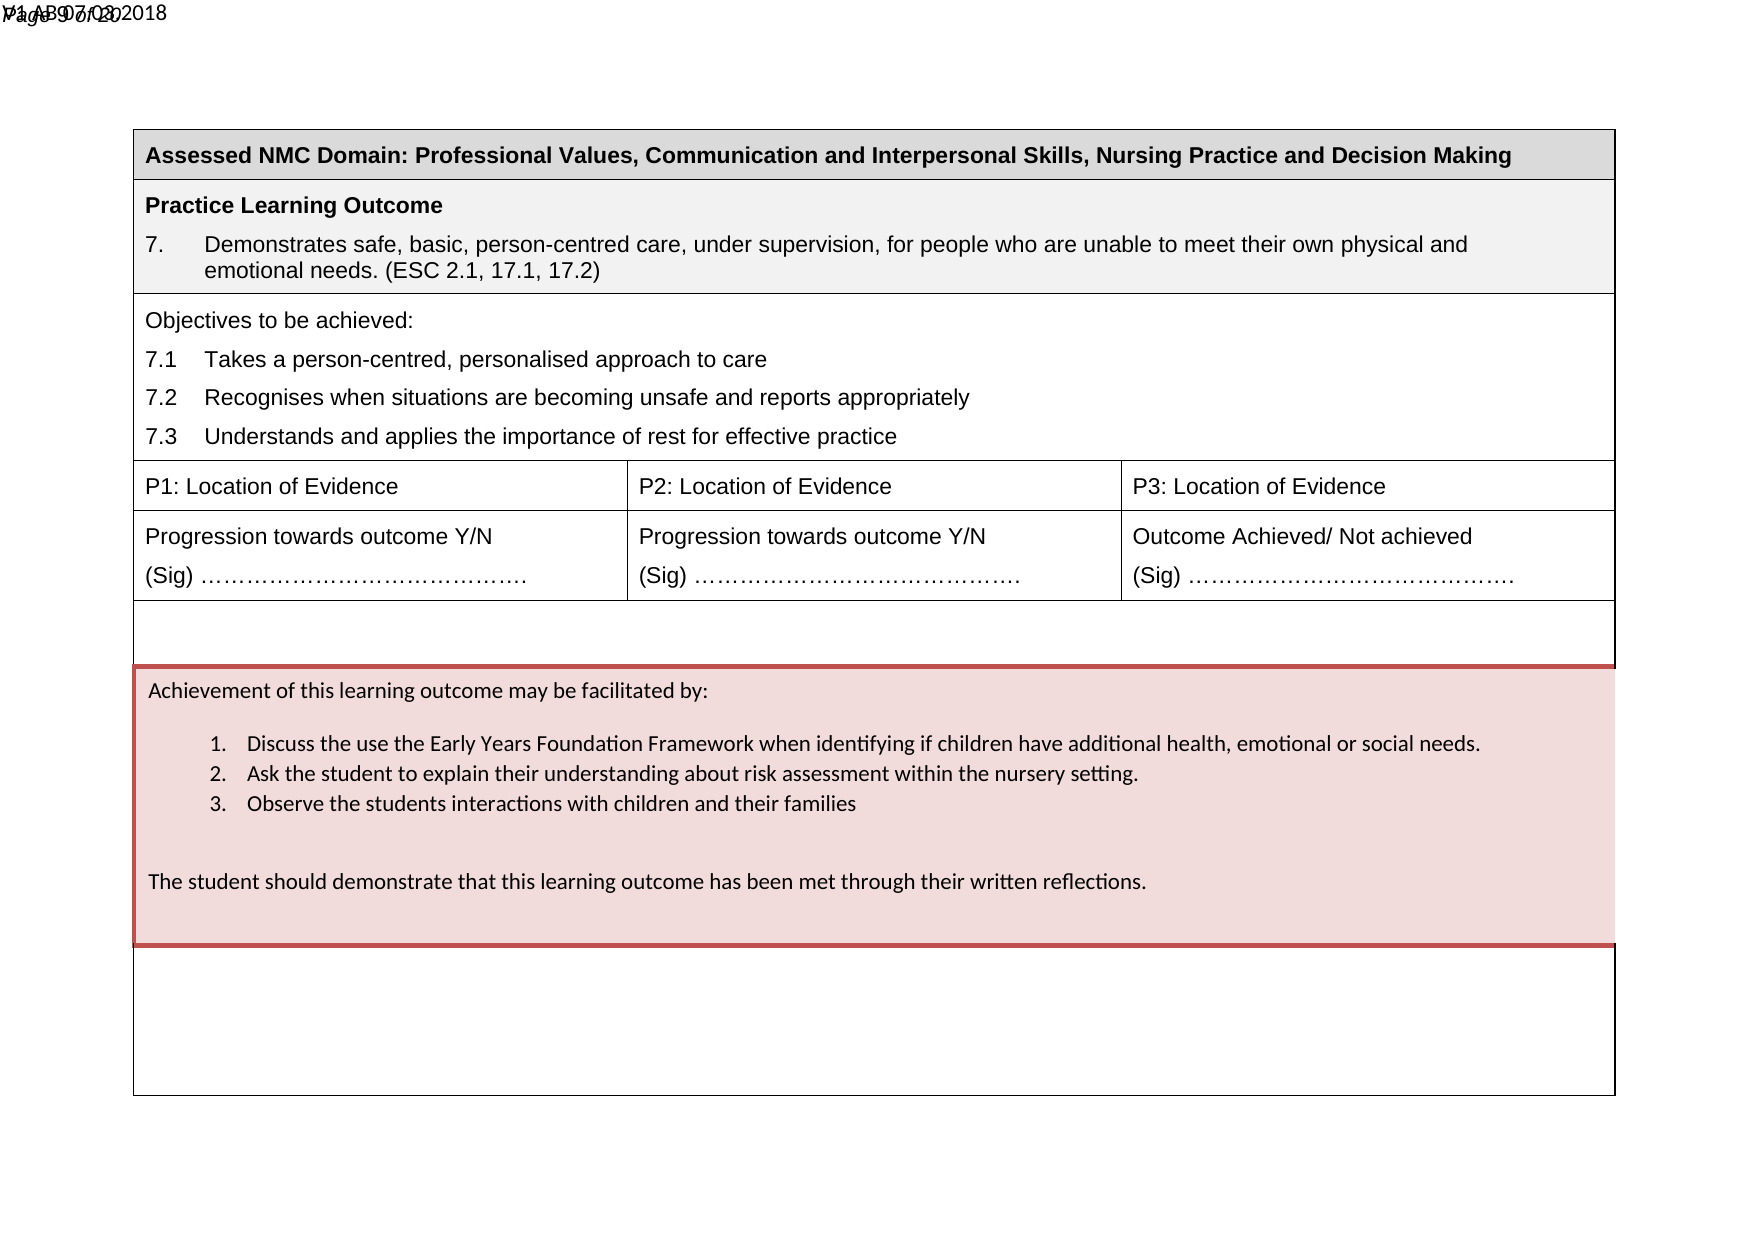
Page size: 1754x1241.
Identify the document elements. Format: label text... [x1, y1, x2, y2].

table_cell Progression towards outcome Y/N (Sig) ……………………………………. [134, 511, 627, 599]
table_cell P1: Location of Evidence [134, 461, 627, 510]
table_cell [134, 948, 1614, 1095]
table_cell [134, 601, 1614, 664]
table_cell Objectives to be achieved: Takes a person-centred, personalised approach to care Recognises when situations are becoming unsafe and reports appropriately Understands and applies the importance of rest for effective practice [134, 294, 1614, 460]
table_cell P2: Location of Evidence [628, 461, 1121, 510]
table_header Assessed NMC Domain: Professional Values, Communication and Interpersonal Skills, Nursing Practice and Decision Making [134, 130, 1614, 179]
table_cell Achievement of this learning outcome may be facilitated by: Discuss the use the Early Years Foundation Framework when identifying if children have additional health, emotional or social needs. Ask the student to explain their understanding about risk assessment within the nursery setting. Observe the students interactions with children and their families The student should demonstrate that this learning outcome has been met through their written reflections. [136, 669, 1615, 943]
table_cell Practice Learning Outcome 7. Demonstrates safe, basic, person-centred care, under supervision, for people who are unable to meet their own physical and emotional needs. (ESC 2.1, 17.1, 17.2) [134, 180, 1614, 293]
table_cell P3: Location of Evidence [1122, 461, 1614, 510]
table_cell Progression towards outcome Y/N (Sig) ……………………………………. [628, 511, 1121, 599]
table_cell Outcome Achieved/ Not achieved (Sig) ……………………………………. [1122, 511, 1614, 599]
